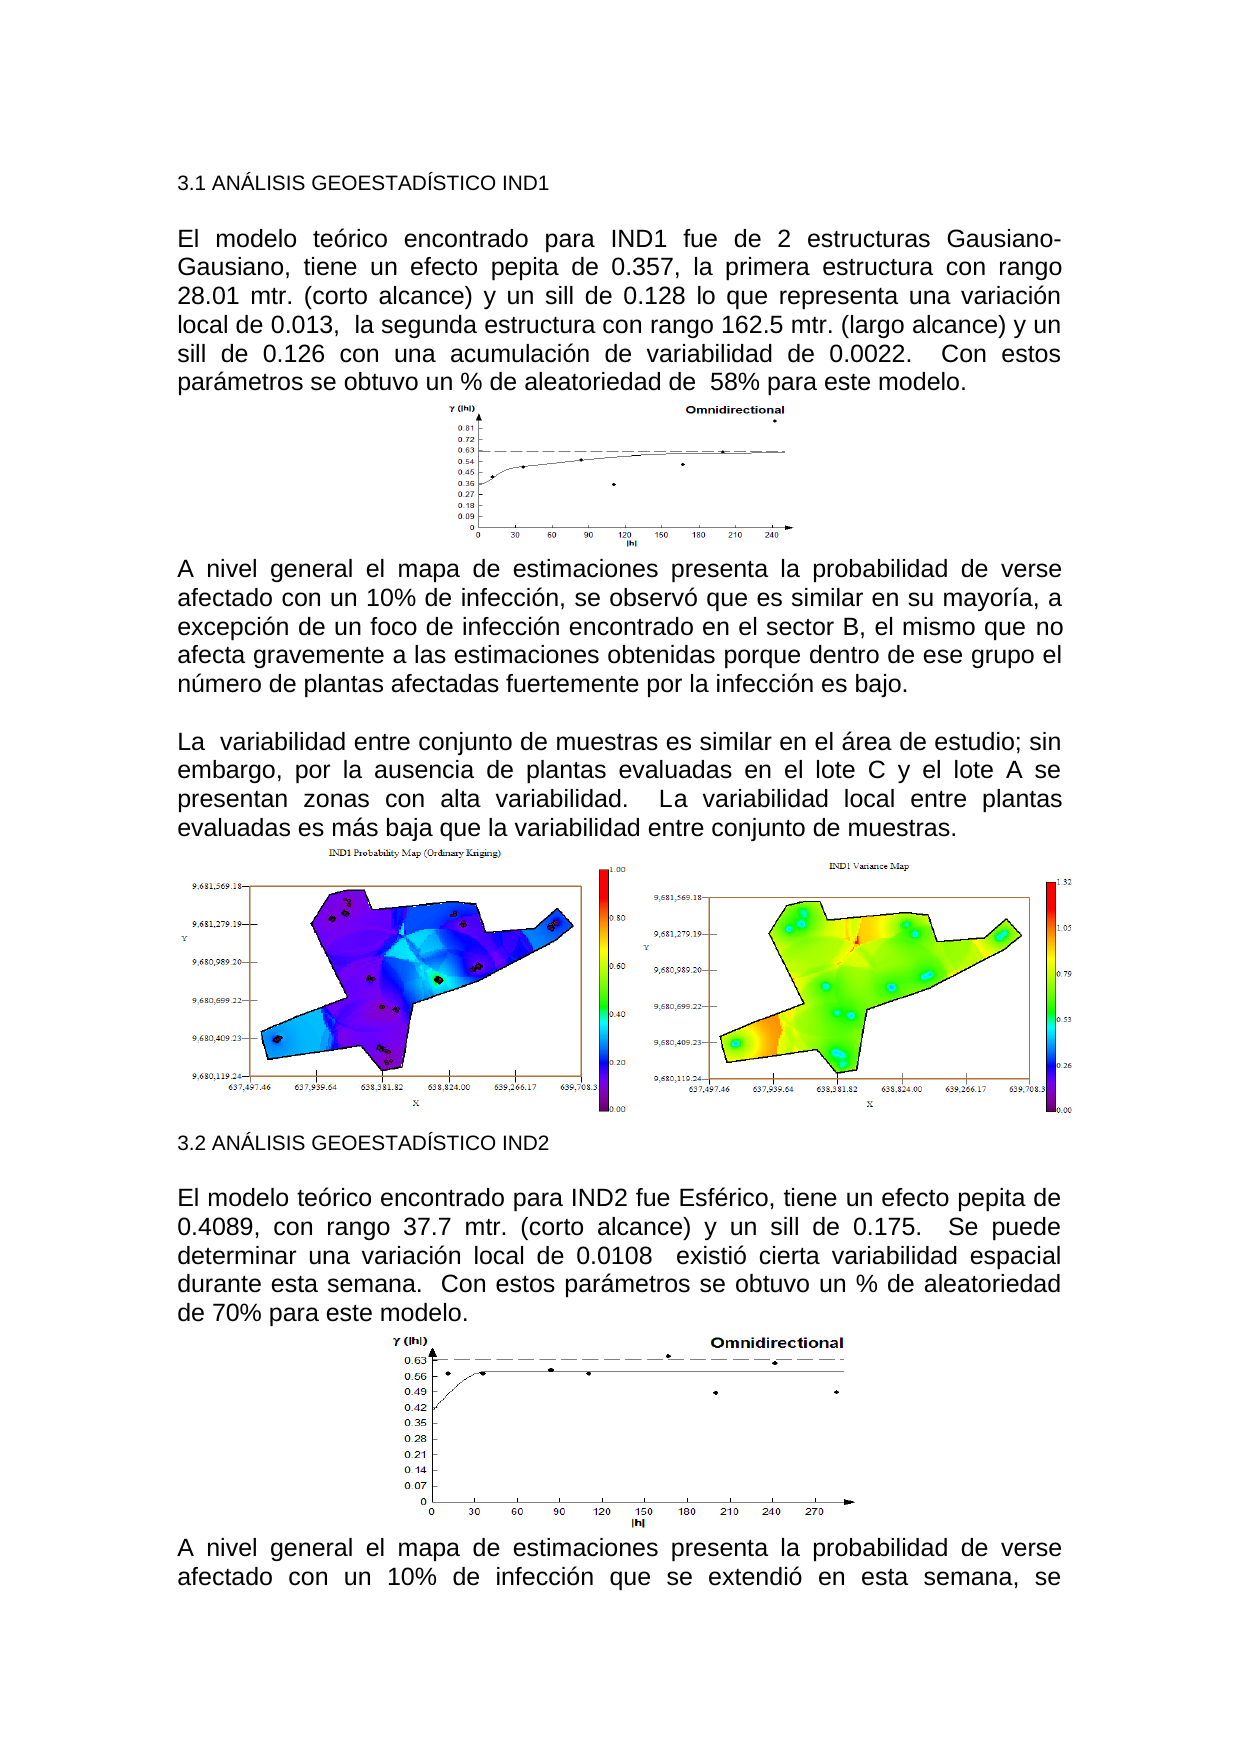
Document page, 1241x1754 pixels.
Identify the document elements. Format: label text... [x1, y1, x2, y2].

text El modelo teórico encontrado para IND2 fue Esférico, tiene un efecto pepita de 0.4089, con rango 37.7 mtr. (corto alcance) y un sill de 0.175. Se puede determinar una variación local de 0.0108 existió cierta variabilidad espacial durante esta semana. Con estos parámetros se obtuvo un % de aleatoriedad de 70% para este modelo. [177, 1183, 1063, 1327]
text 3.2 ANÁLISIS GEOESTADÍSTICO IND2 [177, 1131, 1063, 1154]
text A nivel general el mapa de estimaciones presenta la probabilidad de verse afectado con un 10% de infección, se observó que es similar en su mayoría, a excepción de un foco de infección encontrado en el sector B, el mismo que no afecta gravemente a las estimaciones obtenidas porque dentro de ese grupo el número de plantas afectadas fuertemente por la infección es bajo. [177, 554, 1063, 698]
picture [177, 841, 1090, 1131]
text 3.1 ANÁLISIS GEOESTADÍSTICO IND1 [177, 171, 1063, 195]
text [177, 1533, 1063, 1591]
text El modelo teórico encontrado para IND1 fue de 2 estructuras Gausiano-Gausiano, tiene un efecto pepita de 0.357, la primera estructura con rango 28.01 mtr. (corto alcance) y un sill de 0.128 lo que representa una variación local de 0.013, la segunda estructura con rango 162.5 mtr. (largo alcance) y un sill de 0.126 con una acumulación de variabilidad de 0.0022. Con estos parámetros se obtuvo un % de aleatoriedad de 58% para este modelo. [177, 224, 1063, 396]
text La variabilidad entre conjunto de muestras es similar en el área de estudio; sin embargo, por la ausencia de plantas evaluadas en el lote C y el lote A se presentan zonas con alta variabilidad. La variabilidad local entre plantas evaluadas es más baja que la variabilidad entre conjunto de muestras. [177, 726, 1063, 841]
picture [378, 1327, 862, 1534]
picture [443, 396, 797, 554]
